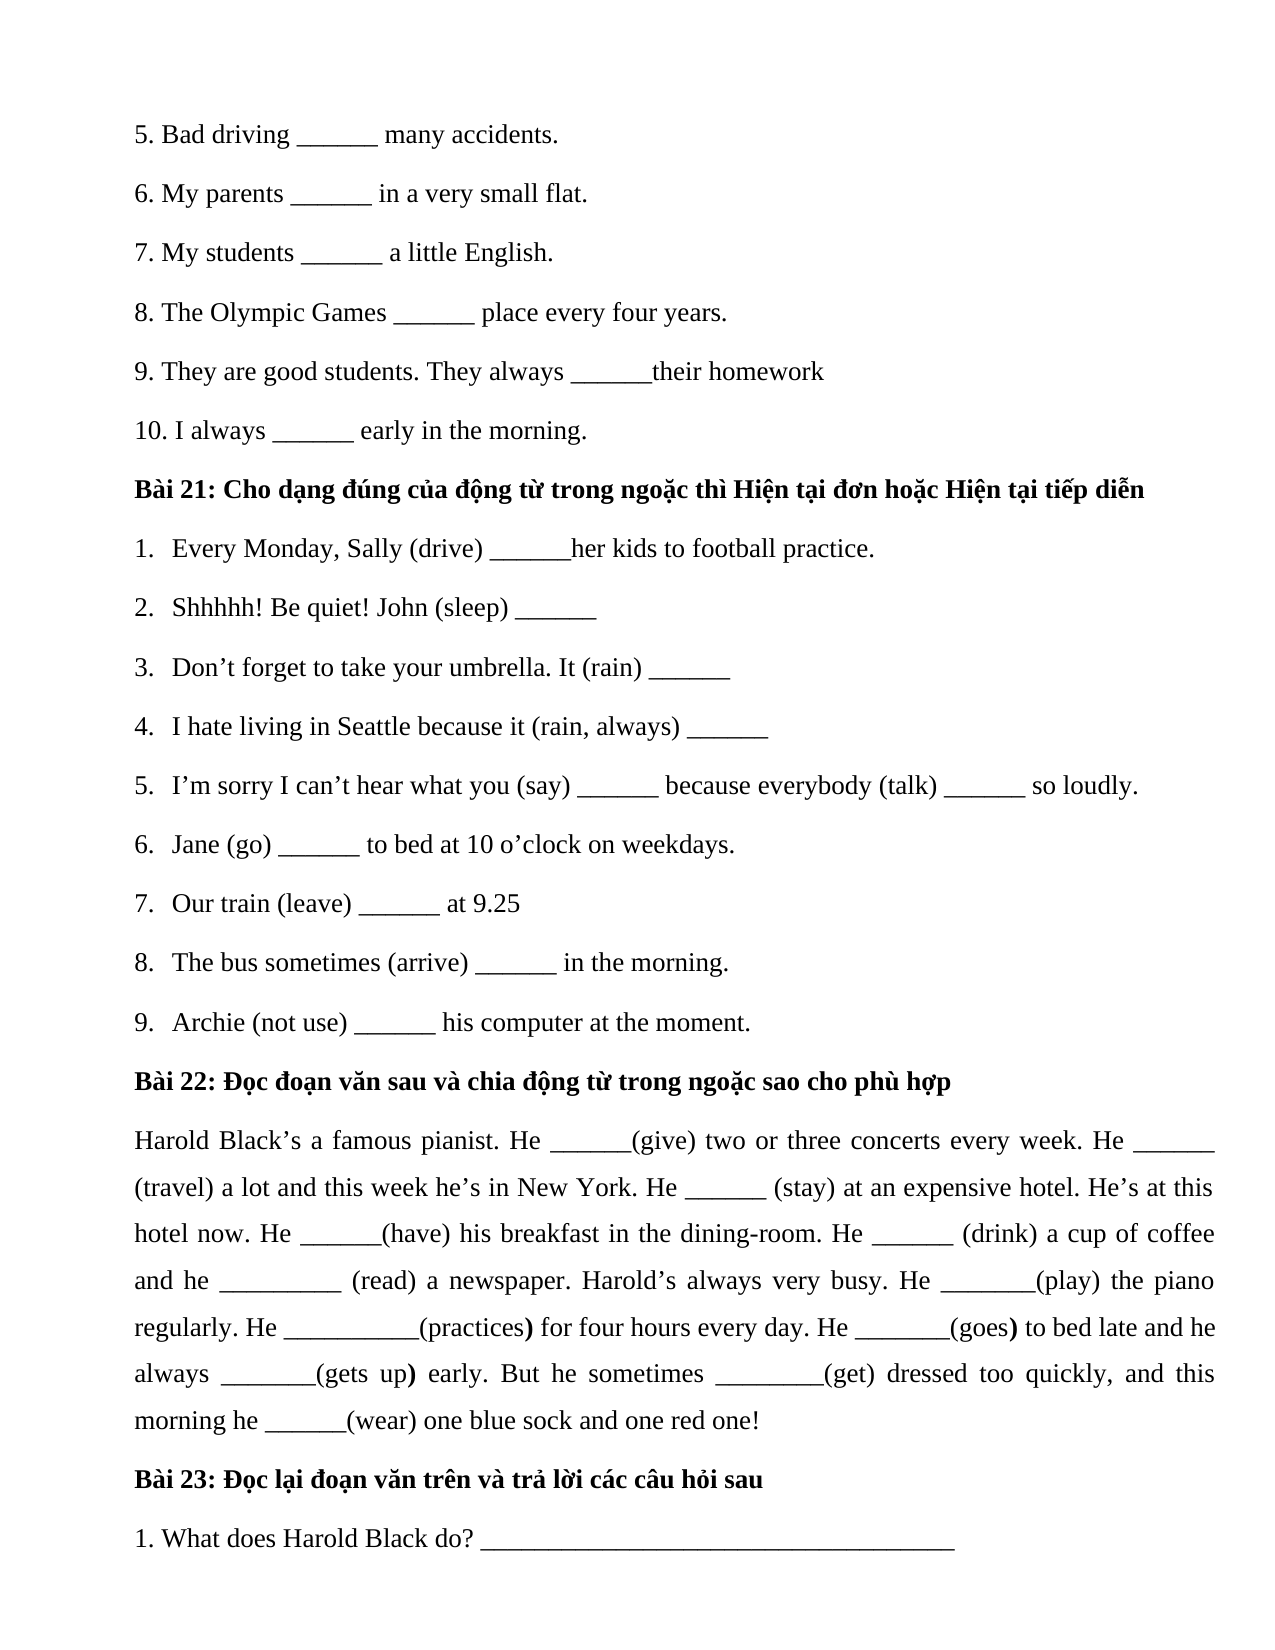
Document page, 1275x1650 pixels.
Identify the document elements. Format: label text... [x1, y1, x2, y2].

text 8. The Olympic Games ______ place every four years. [59, 296, 1216, 327]
text 7. My students ______ a little English. [59, 236, 1216, 268]
text 9. They are good students. They always ______their homework [59, 355, 1216, 386]
text Harold Black’s a famous pianist. He ______(give) two or three concerts every week. He ______ (travel) a lot and this week he’s in New York. He ______ (stay) at an expensive hotel. He’s at this hotel now. He ______(have) his breakfast in the dining-room. He ______ (drink) a cup of coffee and he _________ (read) a newspaper. Harold’s always very busy. He _______(play) the piano regularly. He __________(practices) for four hours every day. He _______(goes) to bed late and he always _______(gets up) early. But he sometimes ________(get) dressed too quickly, and this morning he ______(wear) one blue sock and one red one! [134, 1124, 1216, 1435]
list Don’t forget to take your umbrella. It (rain) ______ [134, 651, 1216, 682]
text 5. Bad driving ______ many accidents. [59, 118, 1216, 149]
list Shhhhh! Be quiet! John (sleep) ______ [134, 591, 1216, 623]
list Every Monday, Sally (drive) ______her kids to football practice. [134, 532, 1216, 563]
text 1. What does Harold Black do? ___________________________________ [134, 1522, 1216, 1553]
list Jane (go) ______ to bed at 10 o’clock on weekdays. [134, 828, 1216, 859]
text Bài 22: Đọc đoạn văn sau và chia động từ trong ngoặc sao cho phù hợp [134, 1065, 1216, 1096]
list I hate living in Seattle because it (rain, always) ______ [134, 710, 1216, 741]
text Bài 21: Cho dạng đúng của động từ trong ngoặc thì Hiện tại đơn hoặc Hiện tại tiếp diễn [59, 473, 1216, 504]
text Bài 23: Đọc lại đoạn văn trên và trả lời các câu hỏi sau [134, 1463, 1216, 1494]
text 6. My parents ______ in a very small flat. [59, 177, 1216, 208]
list I’m sorry I can’t hear what you (say) ______ because everybody (talk) ______ so loudly. [134, 769, 1216, 800]
list Archie (not use) ______ his computer at the moment. [134, 1006, 1216, 1037]
list Our train (leave) ______ at 9.25 [134, 887, 1216, 918]
text 10. I always ______ early in the morning. [59, 414, 1216, 445]
list The bus sometimes (arrive) ______ in the morning. [134, 946, 1216, 978]
